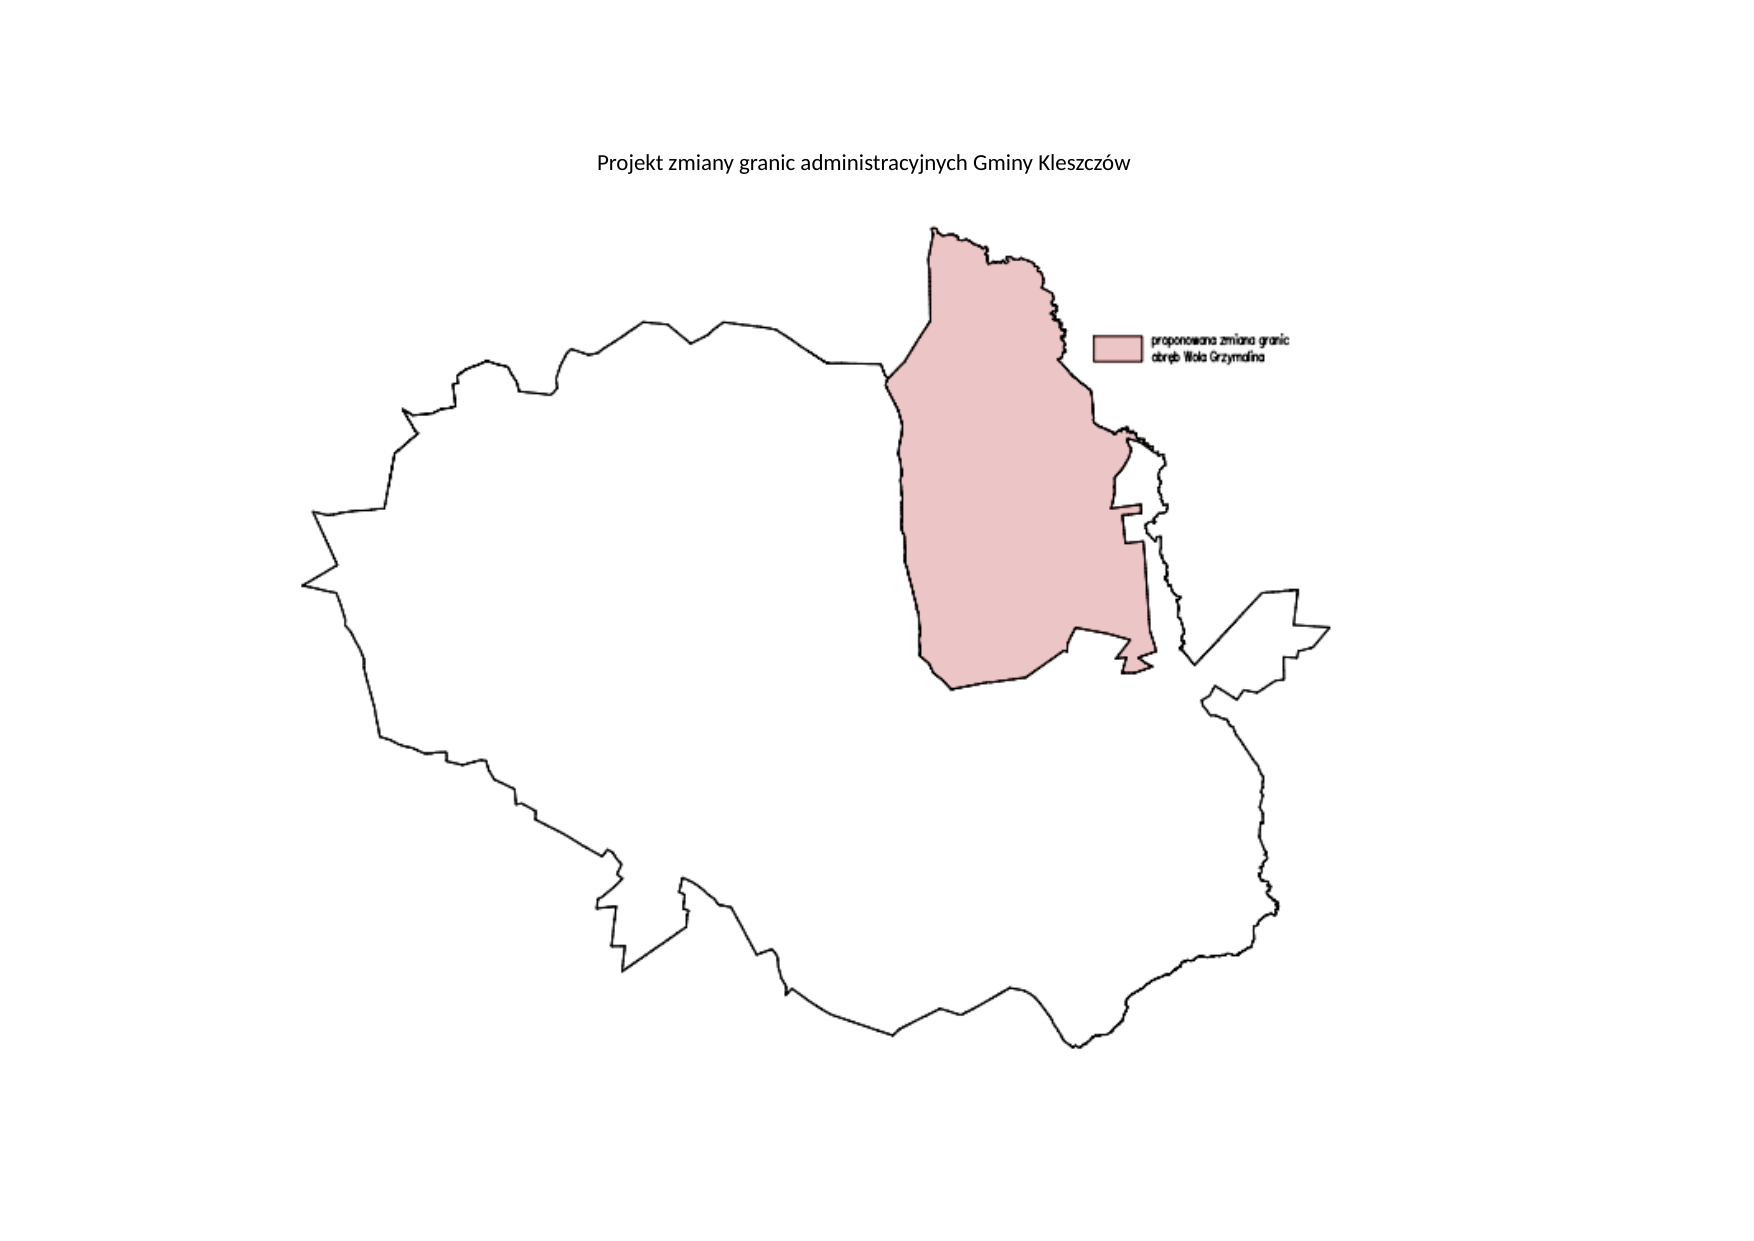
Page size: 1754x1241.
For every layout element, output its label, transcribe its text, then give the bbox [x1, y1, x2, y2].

picture [207, 177, 1522, 1092]
